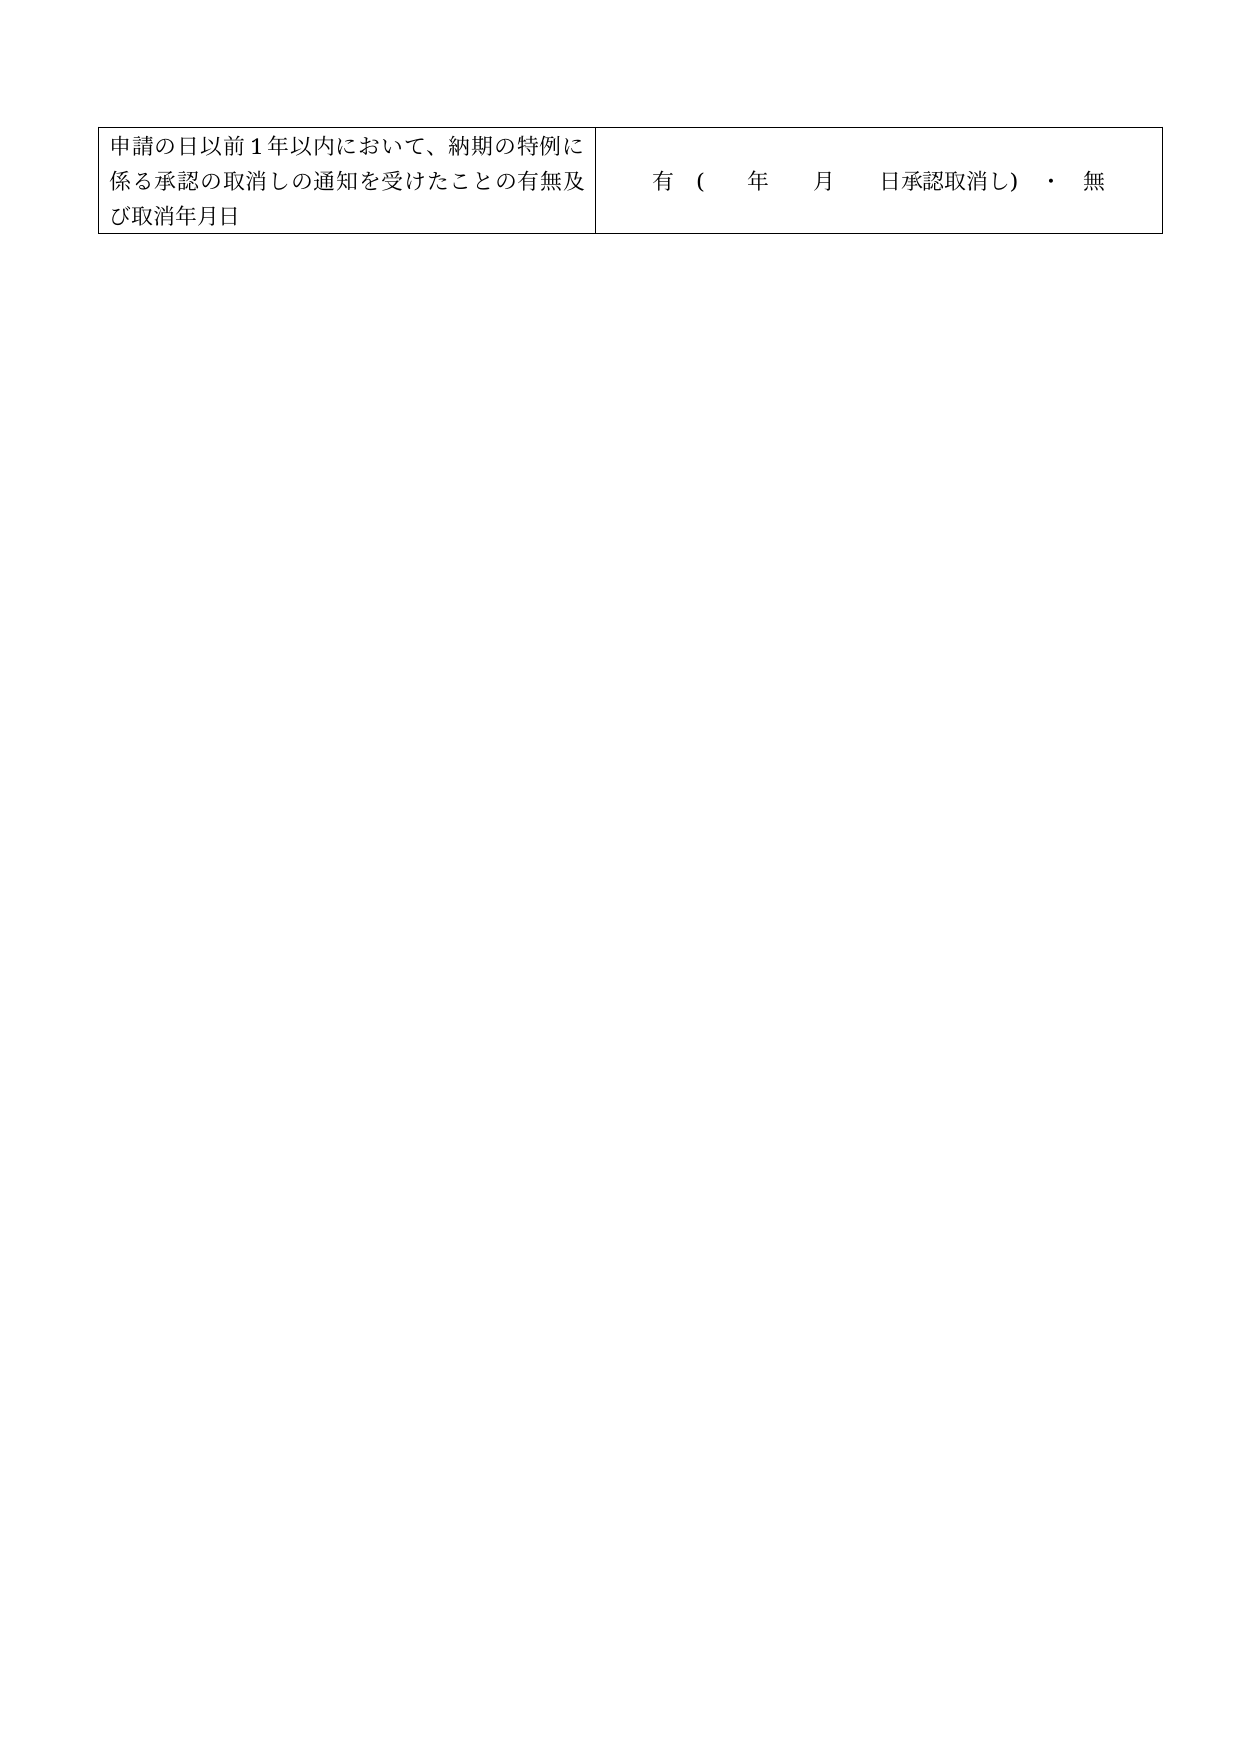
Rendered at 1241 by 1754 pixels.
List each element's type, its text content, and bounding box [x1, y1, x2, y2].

table_cell 有 ( 年 月 日承認取消し) ・ 無 [596, 128, 1162, 232]
table_cell 申請の日以前1年以内において、納期の特例に係る承認の取消しの通知を受けたことの有無及び取消年月日 [99, 128, 595, 232]
